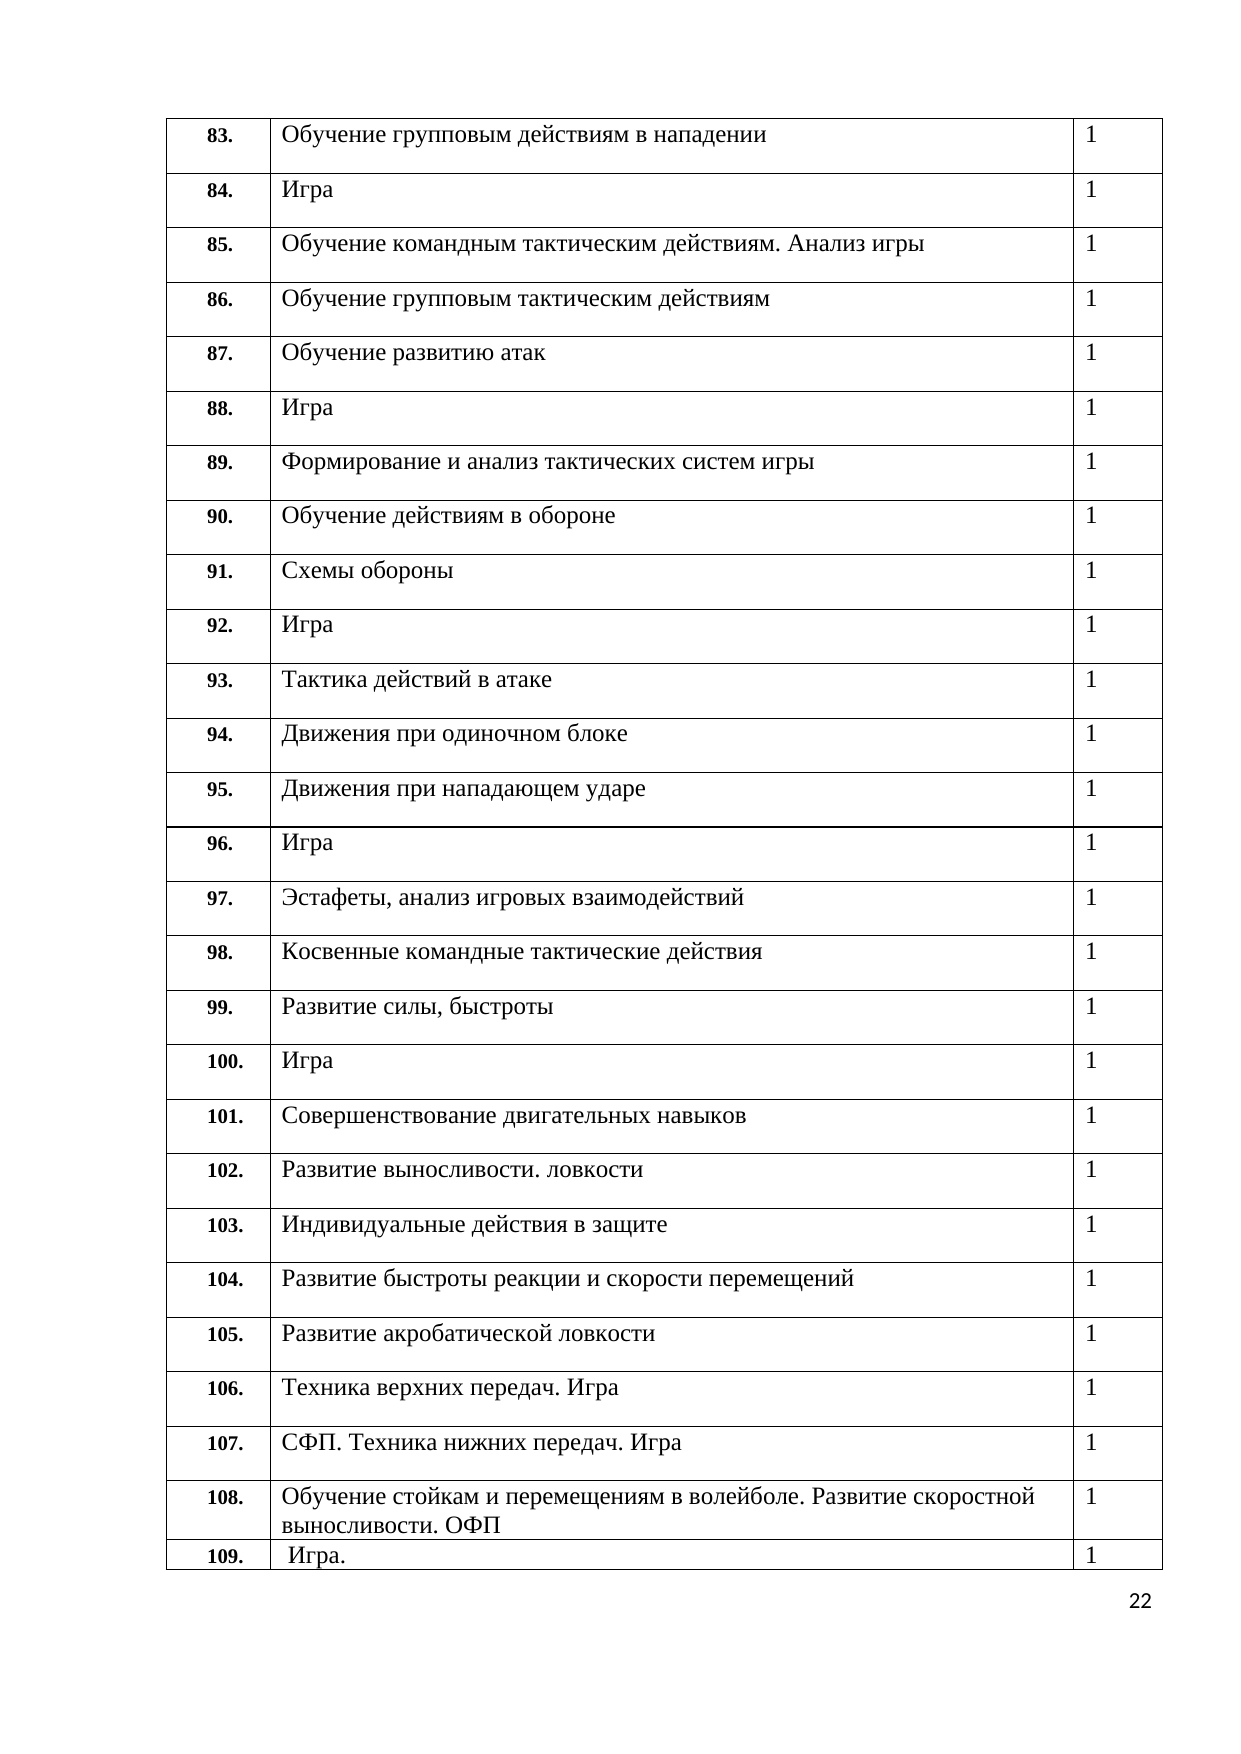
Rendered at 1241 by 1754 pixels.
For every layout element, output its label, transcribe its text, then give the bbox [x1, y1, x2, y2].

table_cell 1 [1074, 1263, 1162, 1317]
table_cell Игра [271, 828, 1073, 881]
table_cell [167, 664, 270, 717]
table_cell Развитие быстроты реакции и скорости перемещений [271, 1263, 1073, 1317]
table_cell Обучение действиям в обороне [271, 501, 1073, 554]
table_cell 1 [1074, 1372, 1162, 1426]
table_cell [167, 1427, 270, 1480]
table_cell 1 [1074, 664, 1162, 717]
table_cell 1 [1074, 1100, 1162, 1153]
table_cell [167, 828, 270, 881]
table_cell 1 [1074, 1154, 1162, 1208]
table_cell Индивидуальные действия в защите [271, 1209, 1073, 1262]
table_cell 1 [1074, 501, 1162, 554]
table_cell 1 [1074, 991, 1162, 1044]
table_cell 1 [1074, 392, 1162, 445]
table_cell [167, 1372, 270, 1426]
table_cell 1 [1074, 446, 1162, 499]
table_cell [167, 228, 270, 282]
table_cell [167, 119, 270, 173]
table_cell [167, 283, 270, 336]
table_cell 1 [1074, 828, 1162, 881]
table_cell [167, 1540, 270, 1568]
table_cell 1 [1074, 719, 1162, 772]
table_cell 1 [1074, 1209, 1162, 1262]
table_cell Игра [271, 1045, 1073, 1099]
table_cell Схемы обороны [271, 555, 1073, 608]
table_cell [167, 501, 270, 554]
table_cell [167, 1045, 270, 1099]
table_cell 1 [1074, 773, 1162, 826]
table_cell Эстафеты, анализ игровых взаимодействий [271, 882, 1073, 935]
table_cell [167, 392, 270, 445]
table_cell Развитие силы, быстроты [271, 991, 1073, 1044]
table_cell 1 [1074, 555, 1162, 608]
table_cell Обучение стойкам и перемещениям в волейболе. Развитие скоростной выносливости. ОФП [271, 1481, 1073, 1539]
table_cell [167, 773, 270, 826]
table_cell [167, 991, 270, 1044]
table_cell Техника верхних передач. Игра [271, 1372, 1073, 1426]
table_cell Игра [271, 392, 1073, 445]
table_cell Тактика действий в атаке [271, 664, 1073, 717]
table_cell Обучение групповым действиям в нападении [271, 119, 1073, 173]
table_cell Совершенствование двигательных навыков [271, 1100, 1073, 1153]
table_cell Развитие акробатической ловкости [271, 1318, 1073, 1371]
table_cell [167, 882, 270, 935]
table_cell Формирование и анализ тактических систем игры [271, 446, 1073, 499]
table_cell Игра [271, 174, 1073, 227]
table_cell [167, 446, 270, 499]
table_cell [167, 610, 270, 663]
table_cell Движения при одиночном блоке [271, 719, 1073, 772]
table_cell Обучение командным тактическим действиям. Анализ игры [271, 228, 1073, 282]
table_cell 1 [1074, 174, 1162, 227]
table_cell [167, 174, 270, 227]
table_cell 1 [1074, 1045, 1162, 1099]
table_cell 1 [1074, 1318, 1162, 1371]
table_cell Обучение развитию атак [271, 337, 1073, 391]
table_cell [167, 1154, 270, 1208]
table_cell [167, 936, 270, 990]
table_cell СФП. Техника нижних передач. Игра [271, 1427, 1073, 1480]
table_cell Игра [271, 610, 1073, 663]
table_cell 1 [1074, 1540, 1162, 1568]
table_cell 1 [1074, 1427, 1162, 1480]
table_cell 1 [1074, 882, 1162, 935]
table_cell [167, 1209, 270, 1262]
table_cell 1 [1074, 119, 1162, 173]
table_cell 1 [1074, 936, 1162, 990]
table_cell [167, 719, 270, 772]
table_cell Игра. [271, 1540, 1073, 1568]
table_cell 1 [1074, 1481, 1162, 1539]
table_cell Обучение групповым тактическим действиям [271, 283, 1073, 336]
table_cell Косвенные командные тактические действия [271, 936, 1073, 990]
table_cell 1 [1074, 283, 1162, 336]
table_cell 1 [1074, 228, 1162, 282]
table_cell [167, 1263, 270, 1317]
table_cell [167, 1100, 270, 1153]
table_cell Развитие выносливости. ловкости [271, 1154, 1073, 1208]
table_cell [167, 555, 270, 608]
table_cell [167, 337, 270, 391]
table_cell [167, 1481, 270, 1539]
table_cell 1 [1074, 610, 1162, 663]
table_cell [167, 1318, 270, 1371]
table_cell 1 [1074, 337, 1162, 391]
table_cell Движения при нападающем ударе [271, 773, 1073, 826]
